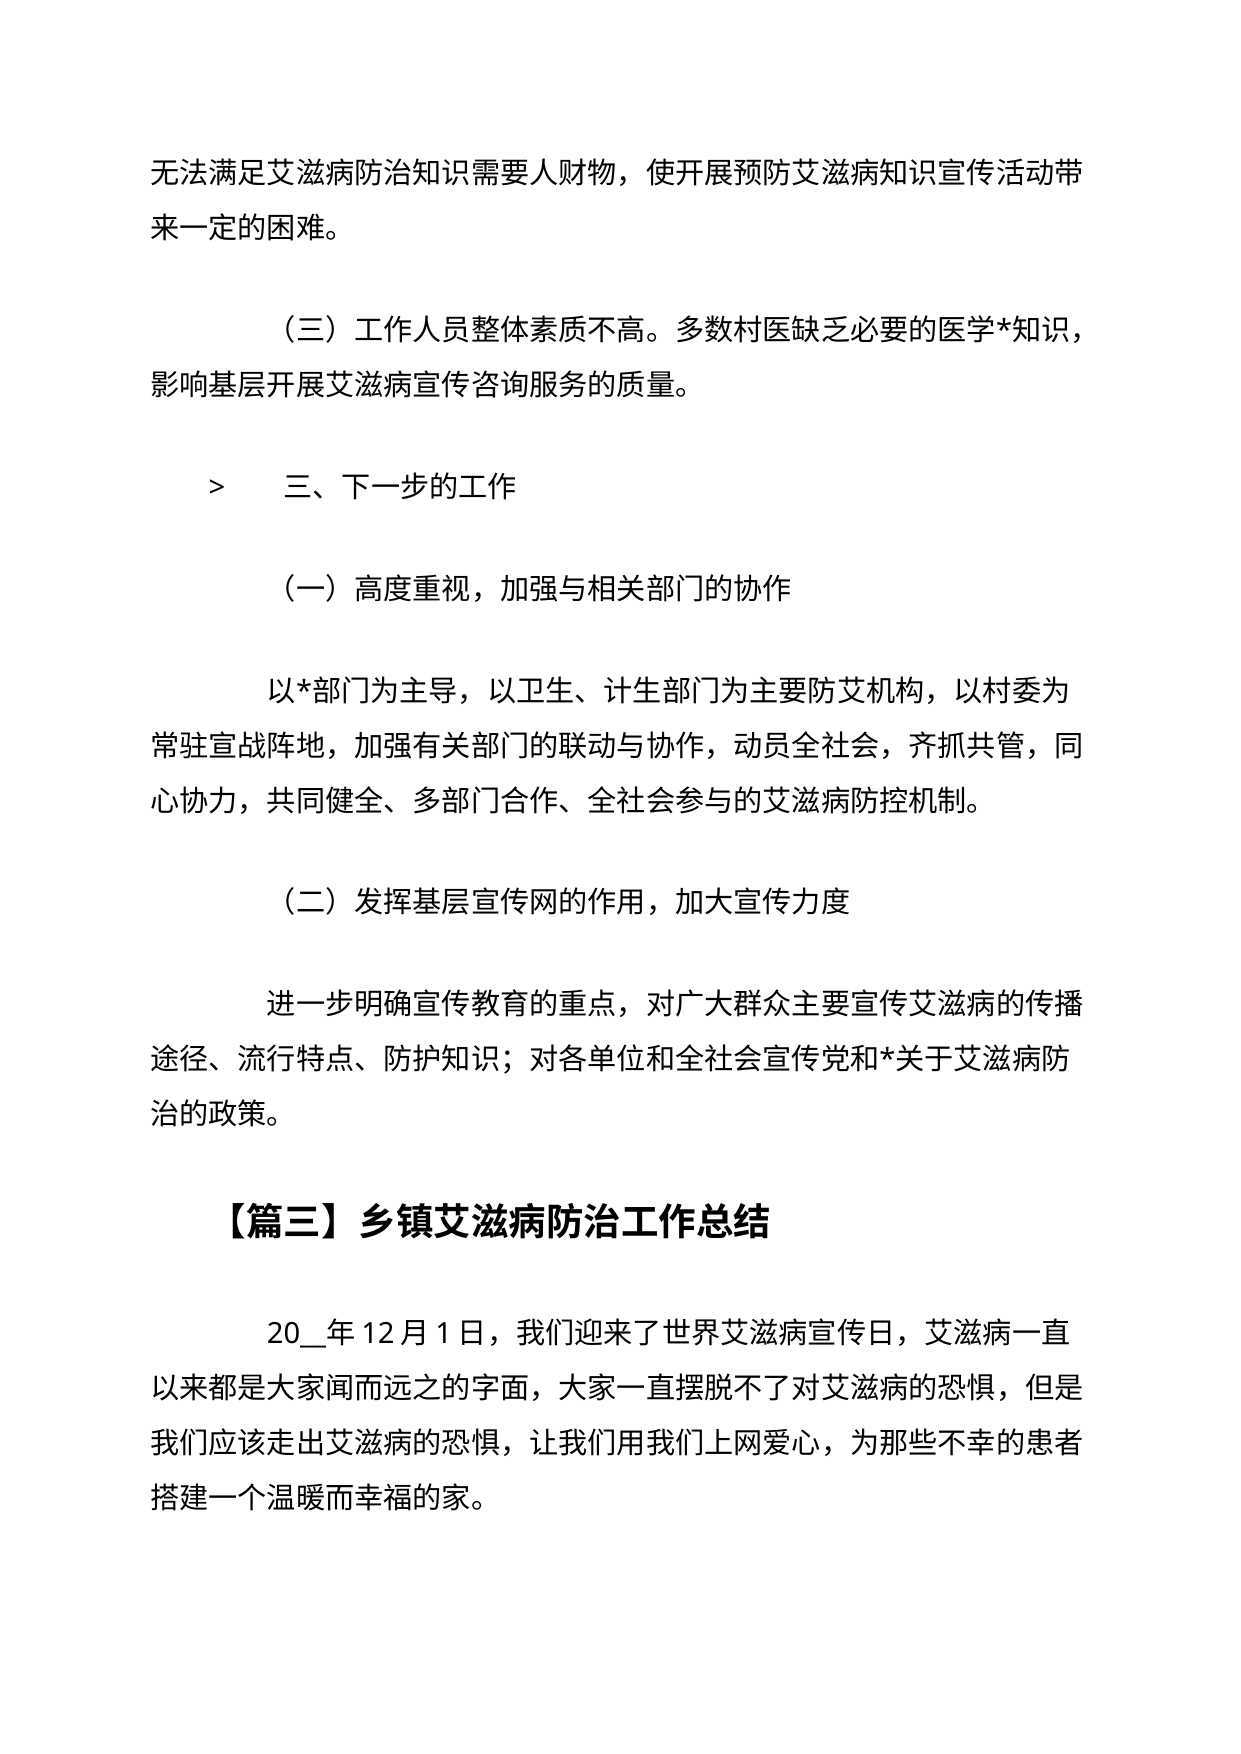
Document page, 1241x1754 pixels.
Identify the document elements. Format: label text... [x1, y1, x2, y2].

text （三）工作人员整体素质不高。多数村医缺乏必要的医学*知识，影响基层开展艾滋病宣传咨询服务的质量。 [150, 307, 1090, 404]
text 进一步明确宣传教育的重点，对广大群众主要宣传艾滋病的传播途径、流行特点、防护知识；对各单位和全社会宣传党和*关于艾滋病防治的政策。 [150, 981, 1090, 1133]
text 【篇三】乡镇艾滋病防治工作总结 [150, 1192, 1090, 1247]
text （一）高度重视，加强与相关部门的协作 [150, 565, 1090, 608]
text （二）发挥基层宣传网的作用，加大宣传力度 [150, 879, 1090, 921]
text 以*部门为主导，以卫生、计生部门为主要防艾机构，以村委为常驻宣战阵地，加强有关部门的联动与协作，动员全社会，齐抓共管，同心协力，共同健全、多部门合作、全社会参与的艾滋病防控机制。 [150, 667, 1090, 819]
text 20__年12月1日，我们迎来了世界艾滋病宣传日，艾滋病一直以来都是大家闻而远之的字面，大家一直摆脱不了对艾滋病的恐惧，但是我们应该走出艾滋病的恐惧，让我们用我们上网爱心，为那些不幸的患者搭建一个温暖而幸福的家。 [150, 1310, 1090, 1517]
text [150, 150, 1090, 247]
text > 三、下一步的工作 [150, 463, 1090, 506]
